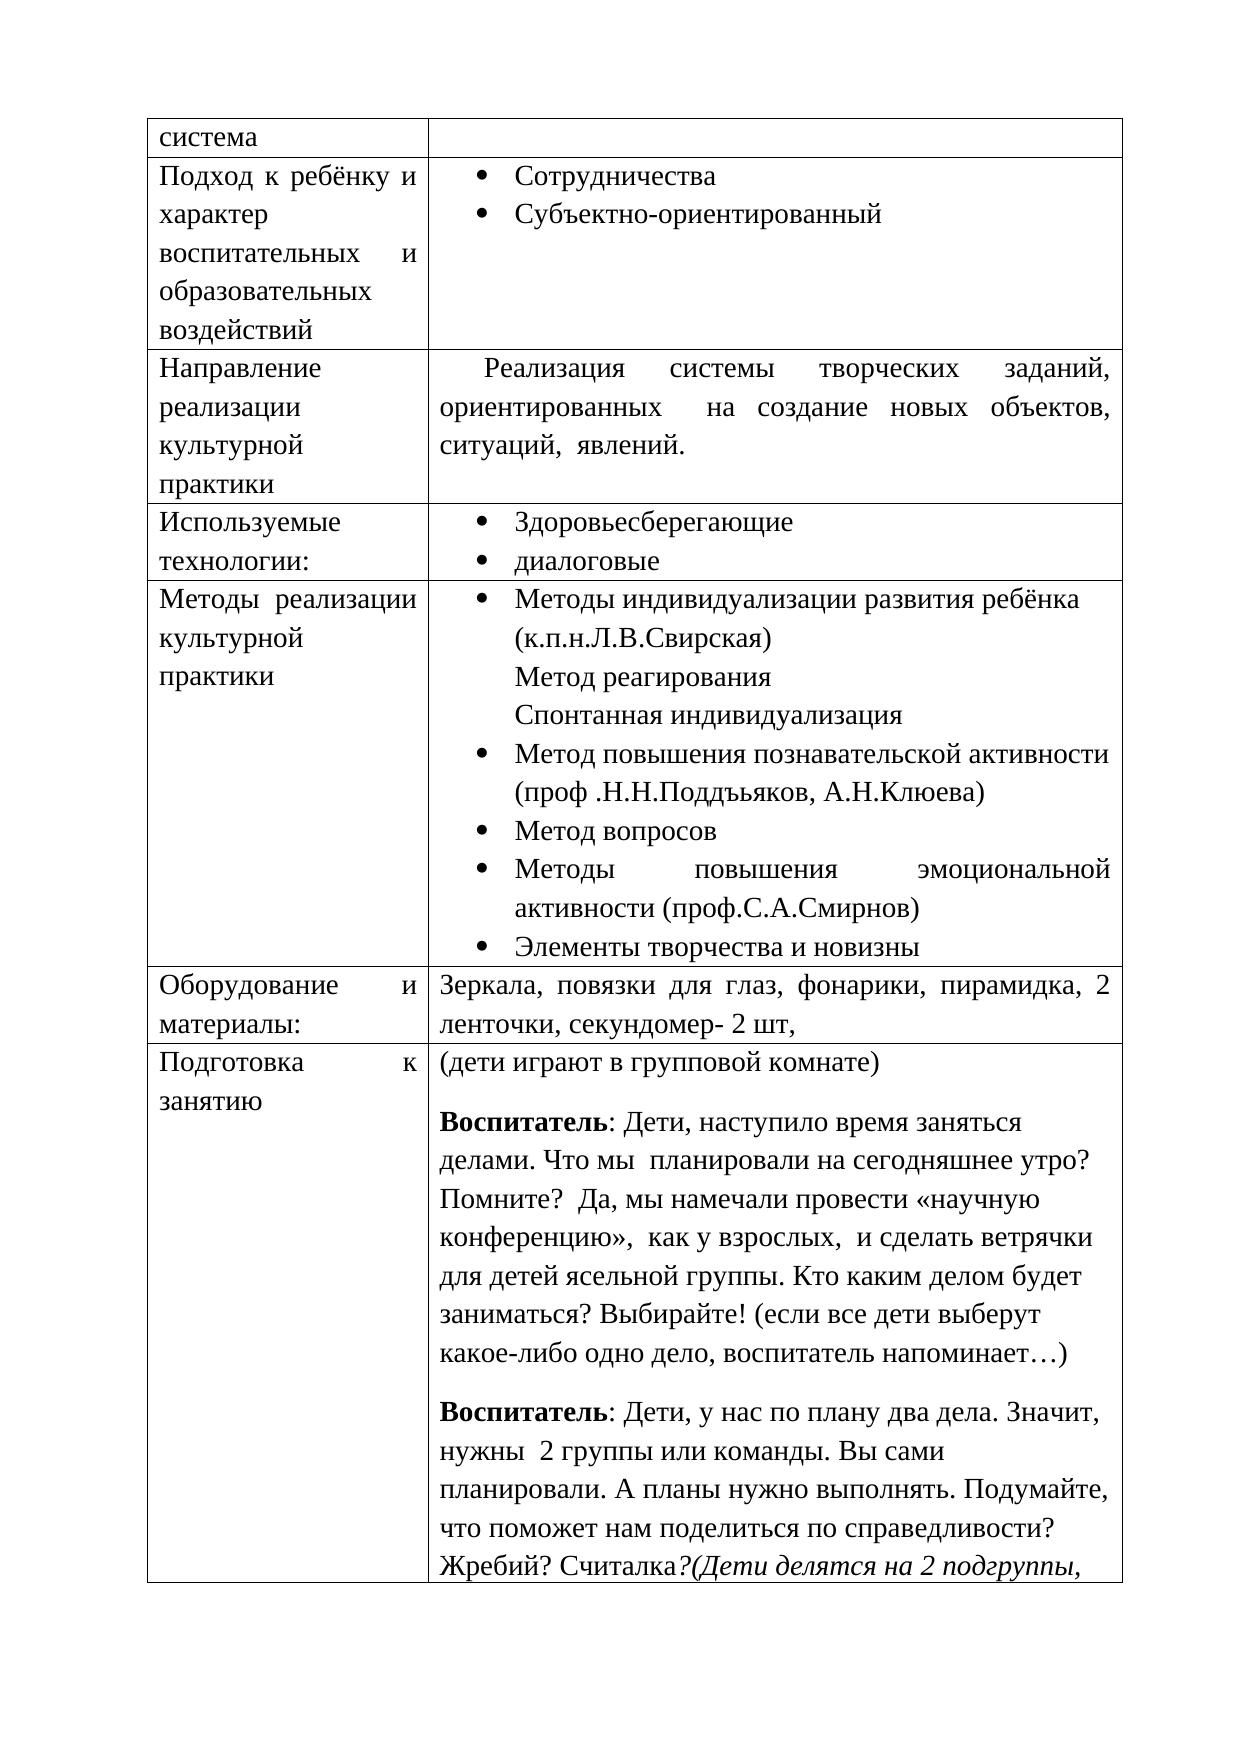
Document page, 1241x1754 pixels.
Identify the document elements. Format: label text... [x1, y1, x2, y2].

table_cell Здоровьесберегающие диалоговые [429, 504, 1122, 580]
table_cell Методы реализации культурной практики [148, 581, 428, 966]
table_cell Используемые технологии: [148, 504, 428, 580]
table_cell Подход к ребёнку и характер воспитательных и образовательных воздействий [148, 158, 428, 349]
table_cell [148, 119, 428, 157]
table_cell Оборудование и материалы: [148, 967, 428, 1043]
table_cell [429, 119, 1122, 157]
table_cell Направление реализации культурной практики [148, 350, 428, 503]
table_cell Методы индивидуализации развития ребёнка (к.п.н.Л.В.Свирская) Метод реагирования Спонтанная индивидуализация Метод повышения познавательской активности (проф .Н.Н.Поддъьяков, А.Н.Клюева) Метод вопросов Методы повышения эмоциональной активности (проф.С.А.Смирнов) Элементы творчества и новизны [429, 581, 1122, 966]
table_cell Зеркала, повязки для глаз, фонарики, пирамидка, 2 ленточки, секундомер- 2 шт, [429, 967, 1122, 1043]
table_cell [429, 1044, 1122, 1582]
table_cell Сотрудничества Субъектно-ориентированный [429, 158, 1122, 349]
table_cell Реализация системы творческих заданий, ориентированных на создание новых объектов, ситуаций, явлений. [429, 350, 1122, 503]
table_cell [148, 1044, 428, 1582]
